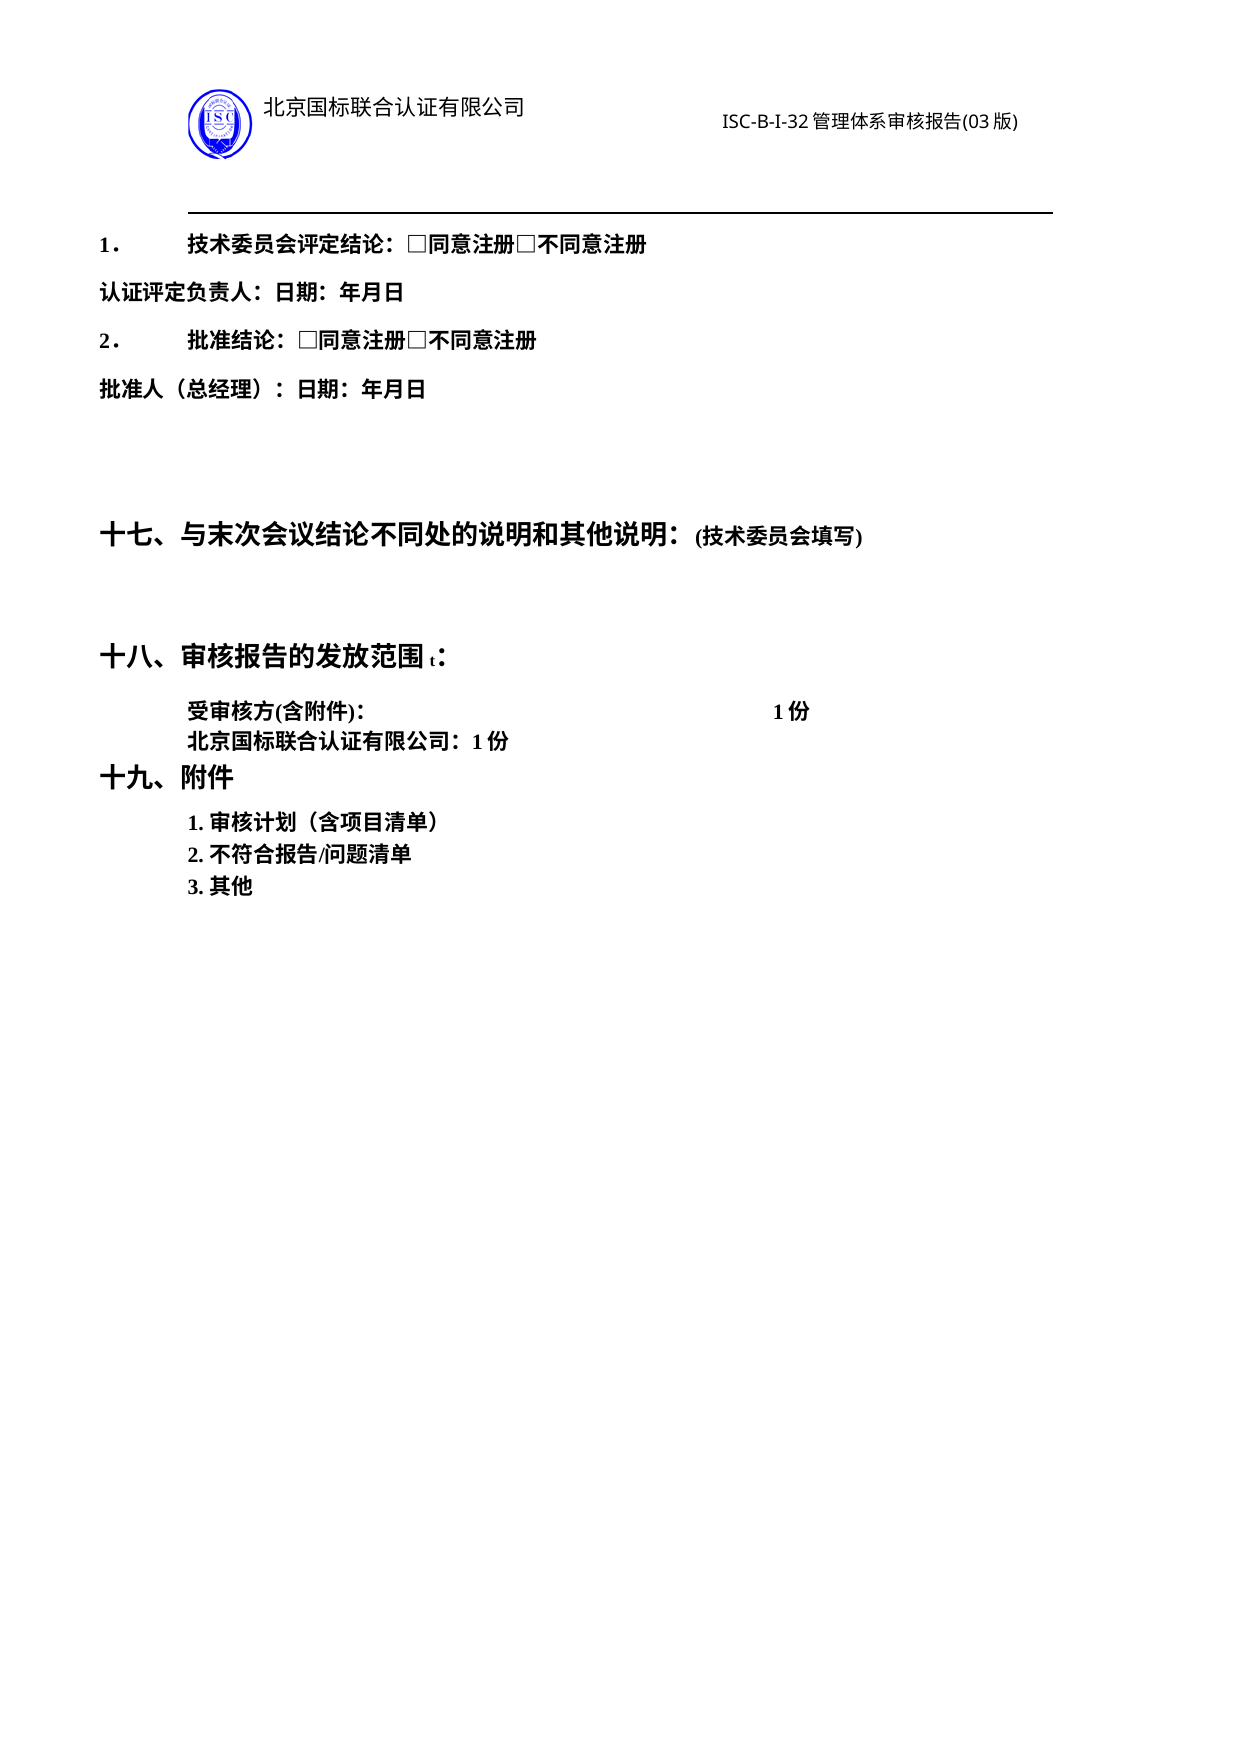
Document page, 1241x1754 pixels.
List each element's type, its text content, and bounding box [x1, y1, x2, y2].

text 批准人（总经理）：日期：年月日 [99, 371, 1053, 404]
text 2. 不符合报告/问题清单 [170, 836, 1053, 869]
text 3. 其他 [170, 869, 1053, 901]
text 认证评定负责人：日期：年月日 [99, 275, 1053, 307]
list 技术委员会评定结论：□同意注册□不同意注册 [99, 226, 1053, 259]
text 受审核方(含附件)： 1份 [170, 700, 1053, 725]
text 十七、与末次会议结论不同处的说明和其他说明：(技术委员会填写) [99, 513, 1053, 552]
text 1. 审核计划（含项目清单） [170, 805, 1053, 836]
text 北京国标联合认证有限公司：1份 [170, 730, 1053, 755]
text 十八、审核报告的发放范围t： [99, 622, 1053, 687]
list 批准结论：□同意注册□不同意注册 [99, 323, 1053, 356]
text 十九、附件 [99, 767, 1053, 792]
picture [187, 89, 253, 158]
